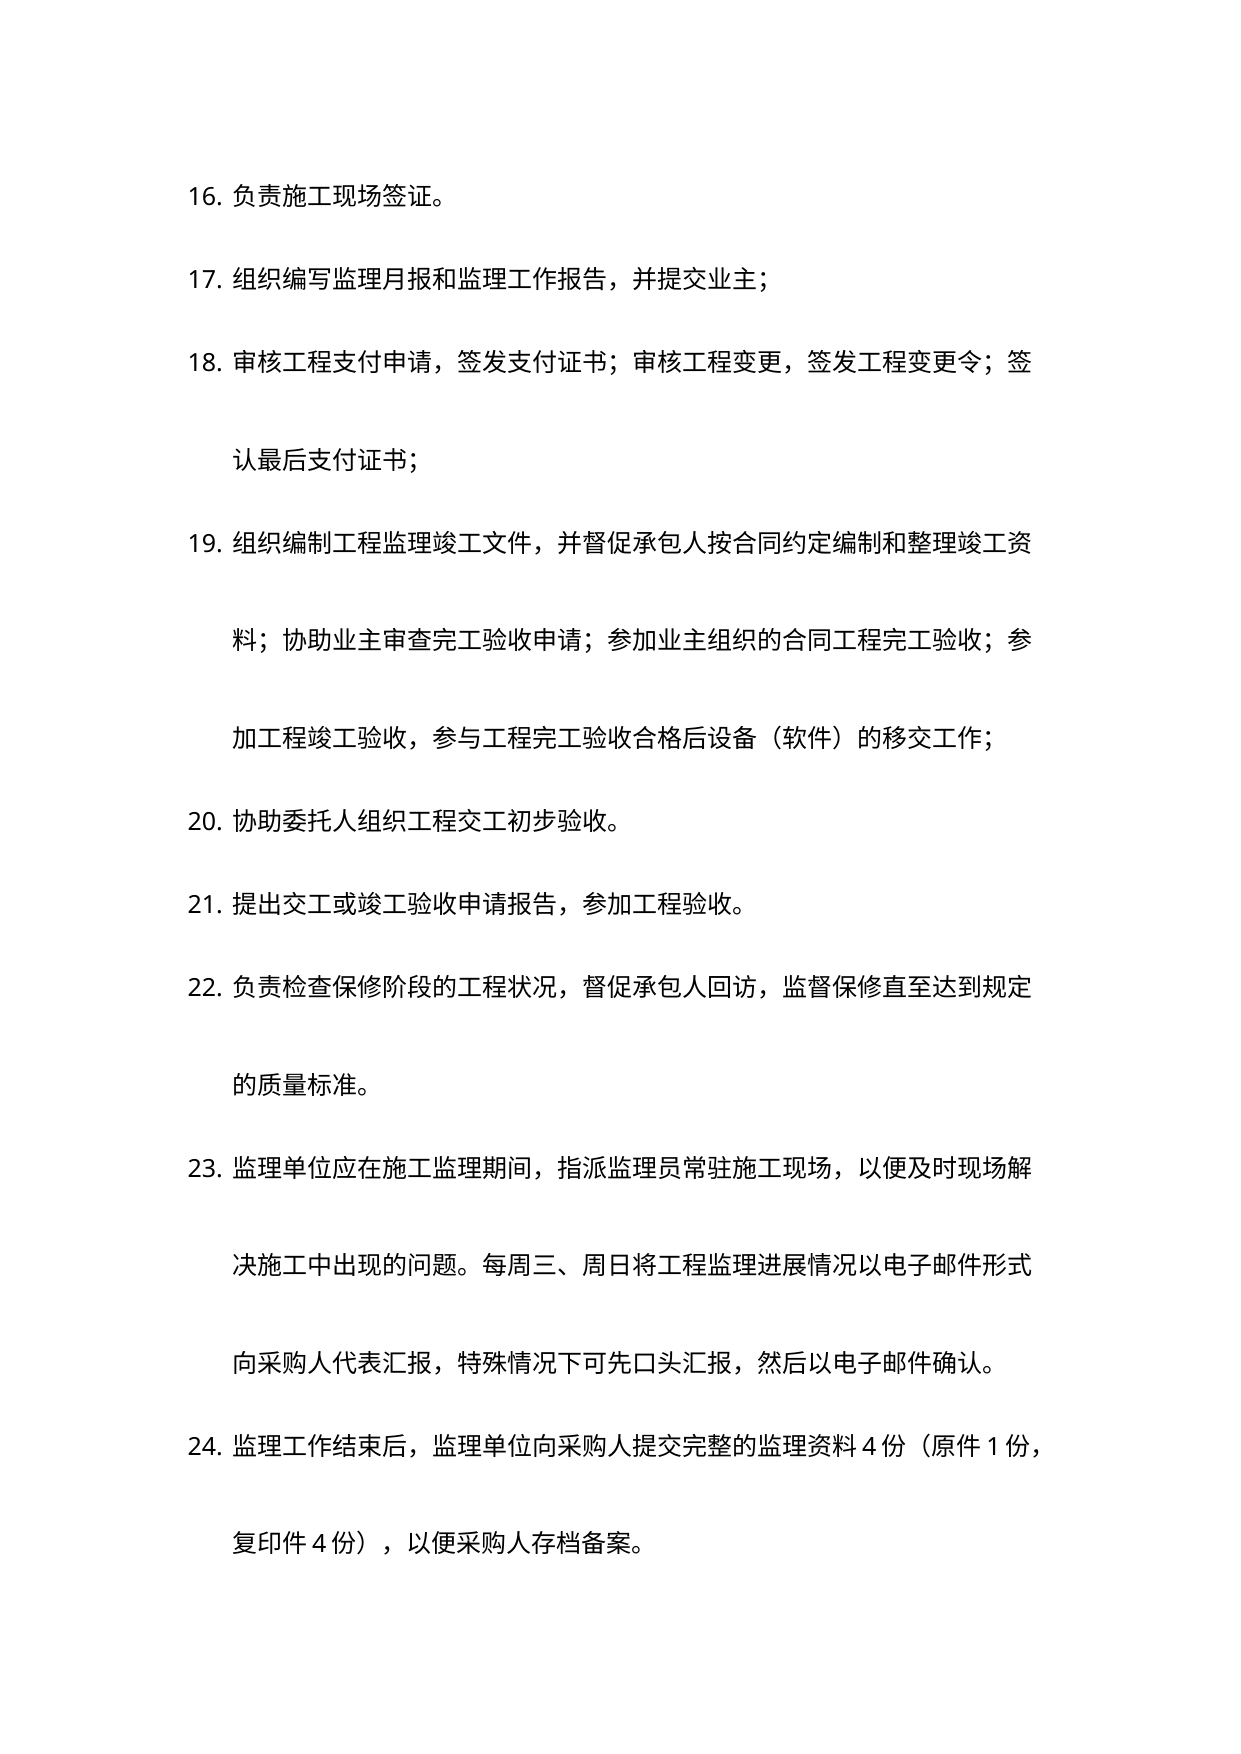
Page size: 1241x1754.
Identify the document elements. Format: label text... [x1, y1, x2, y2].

list 负责检查保修阶段的工程状况，督促承包人回访，监督保修直至达到规定的质量标准。 [187, 953, 1053, 1116]
list 提出交工或竣工验收申请报告，参加工程验收。 [187, 870, 1053, 935]
list 监理单位应在施工监理期间，指派监理员常驻施工现场，以便及时现场解决施工中出现的问题。每周三、周日将工程监理进展情况以电子邮件形式向采购人代表汇报，特殊情况下可先口头汇报，然后以电子邮件确认。 [187, 1134, 1053, 1394]
list 负责施工现场签证。 [187, 162, 1053, 227]
list 组织编写监理月报和监理工作报告，并提交业主； [187, 245, 1053, 310]
list 组织编制工程监理竣工文件，并督促承包人按合同约定编制和整理竣工资料；协助业主审查完工验收申请；参加业主组织的合同工程完工验收；参加工程竣工验收，参与工程完工验收合格后设备（软件）的移交工作； [187, 509, 1053, 769]
list 审核工程支付申请，签发支付证书；审核工程变更，签发工程变更令；签认最后支付证书； [187, 328, 1053, 491]
list 协助委托人组织工程交工初步验收。 [187, 787, 1053, 852]
list 监理工作结束后，监理单位向采购人提交完整的监理资料4份（原件1份，复印件4份），以便采购人存档备案。 [187, 1412, 1053, 1574]
